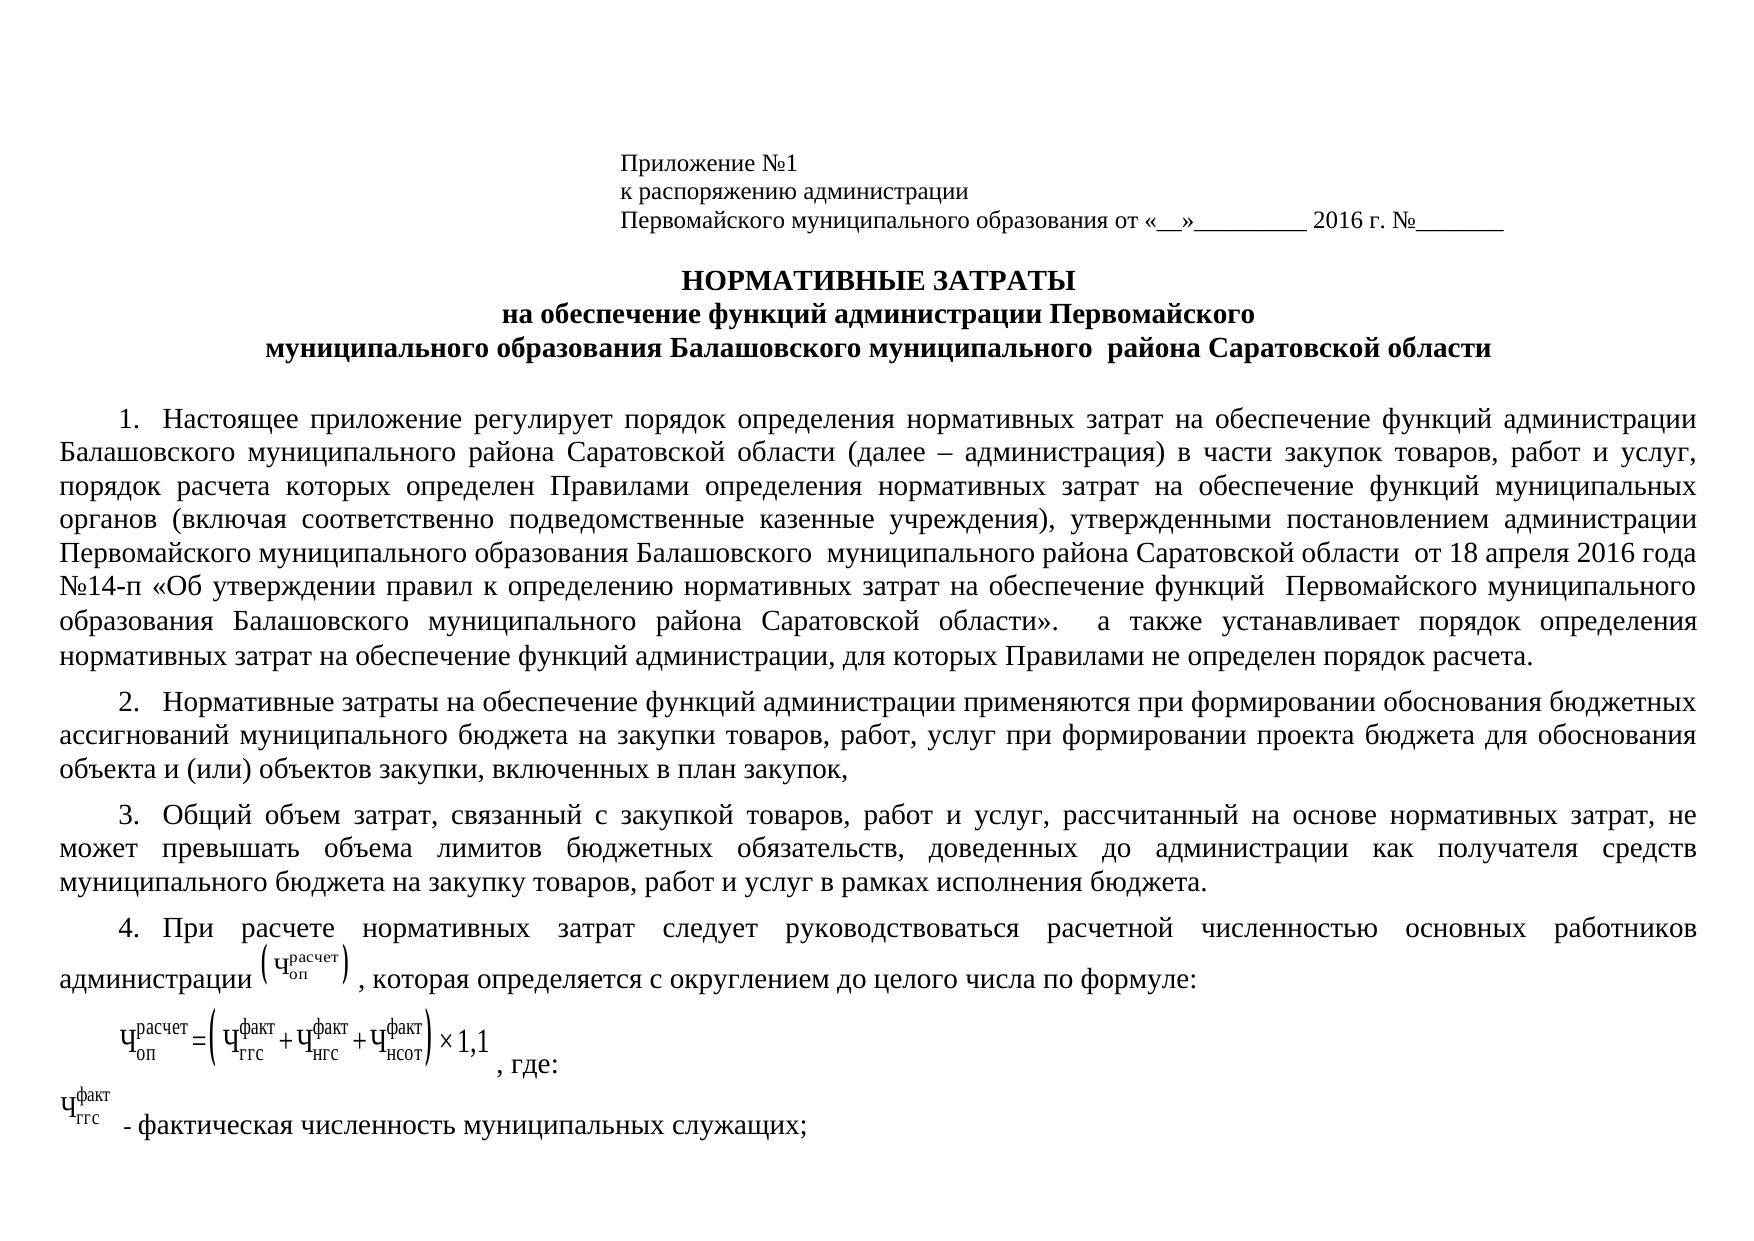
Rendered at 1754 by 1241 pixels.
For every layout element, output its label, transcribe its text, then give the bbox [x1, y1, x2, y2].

text к распоряжению администрации [620, 176, 1698, 205]
list , где: [118, 1008, 1698, 1079]
list Общий объем затрат, связанный с закупкой товаров, работ и услуг, рассчитанный на основе нормативных затрат, не может превышать объема лимитов бюджетных обязательств, доведенных до администрации как получателя средств муниципального бюджета на закупку товаров, работ и услуг в рамках исполнения бюджета. [59, 797, 1698, 897]
text на обеспечение функций администрации Первомайского [59, 296, 1698, 330]
list Нормативные затраты на обеспечение функций администрации применяются при формировании обоснования бюджетных ассигнований муниципального бюджета на закупки товаров, работ, услуг при формировании проекта бюджета для обоснования объекта и (или) объектов закупки, включенных в план закупок, [59, 684, 1698, 784]
text - фактическая численность муниципальных служащих; [59, 1079, 1698, 1140]
text муниципального образования Балашовского муниципального района Саратовской области [59, 330, 1698, 363]
list При расчете нормативных затрат следует руководствоваться расчетной численностью основных работников администрации , которая определяется с округлением до целого числа по формуле: [59, 910, 1698, 995]
text Приложение №1 [620, 148, 1698, 176]
list Настоящее приложение регулирует порядок определения нормативных затрат на обеспечение функций администрации Балашовского муниципального района Саратовской области (далее – администрация) в части закупок товаров, работ и услуг, порядок расчета которых определен Правилами определения нормативных затрат на обеспечение функций муниципальных органов (включая соответственно подведомственные казенные учреждения), утвержденными постановлением администрации Первомайского муниципального образования Балашовского муниципального района Саратовской области от 18 апреля 2016 года №14-п «Об утверждении правил к определению нормативных затрат на обеспечение функций Первомайского муниципального образования Балашовского муниципального района Саратовской области». а также устанавливает порядок определения нормативных затрат на обеспечение функций администрации, для которых Правилами не определен порядок расчета. [59, 401, 1698, 671]
text НОРМАТИВНЫЕ ЗАТРАТЫ [59, 263, 1698, 296]
text Первомайского муниципального образования от «__»_________ 2016 г. №_______ [620, 205, 1698, 234]
